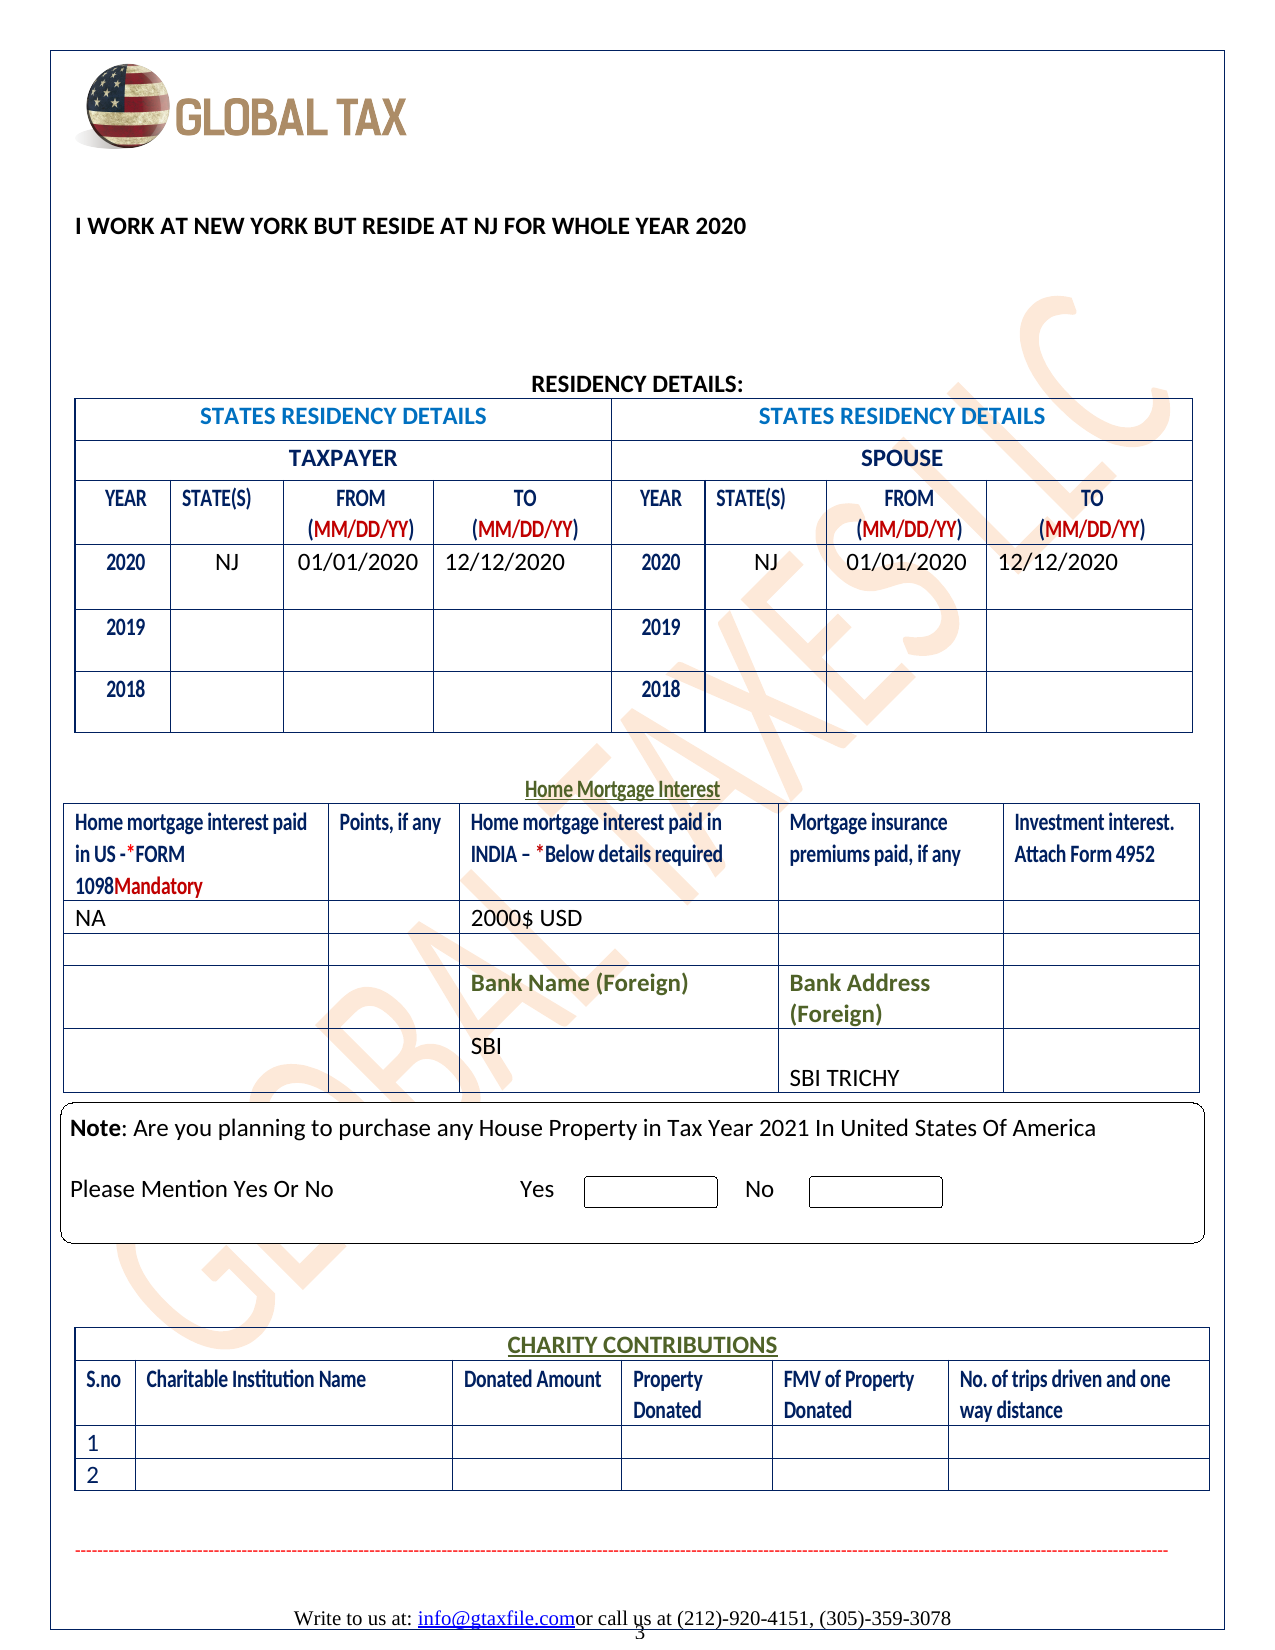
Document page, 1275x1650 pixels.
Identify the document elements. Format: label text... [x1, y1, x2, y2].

table_cell 01/01/2020 [827, 545, 986, 609]
table_cell 2018 [76, 672, 170, 732]
table_cell TAXPAYER [76, 441, 611, 480]
table_cell 1 [76, 1426, 135, 1457]
table_cell [827, 610, 986, 671]
table_cell S.no [76, 1361, 135, 1425]
table_cell 2020 [76, 545, 170, 609]
table_cell 01/01/2020 [284, 545, 433, 609]
table_cell 12/12/2020 [434, 545, 611, 609]
table_cell [284, 672, 433, 732]
table_cell YEAR [612, 481, 704, 544]
table_cell [460, 934, 778, 965]
table_cell NA [64, 901, 328, 933]
table_cell SBI [460, 1029, 778, 1092]
table_cell 2000$ USD [460, 901, 778, 933]
table_cell [622, 1426, 772, 1457]
table_cell [779, 901, 1003, 933]
table_cell Donated Amount [453, 1361, 621, 1425]
text RESIDENCY DETAILS: [75, 368, 1200, 398]
table_cell [1004, 901, 1199, 933]
table_cell [64, 1029, 328, 1092]
table_cell [1004, 1029, 1199, 1092]
table_cell [329, 934, 459, 965]
table_cell Charitable Institution Name [136, 1361, 452, 1425]
table_cell FROM (MM/DD/YY) [827, 481, 986, 544]
table_cell NJ [706, 545, 826, 609]
table_cell [434, 672, 611, 732]
table_cell [987, 672, 1192, 732]
table_cell SBI TRICHY [779, 1029, 1003, 1092]
table_cell STATE(S) [171, 481, 283, 544]
table_cell [453, 1426, 621, 1457]
table_cell [329, 901, 459, 933]
text Home Mortgage Interest [450, 772, 1200, 803]
table_cell [136, 1459, 452, 1490]
table_cell [284, 610, 433, 671]
table_cell [949, 1459, 1209, 1490]
table_cell SPOUSE [612, 441, 1192, 480]
table_header Home mortgage interest paid in INDIA – *Below details required [460, 804, 778, 900]
table_cell NJ [171, 545, 283, 609]
table_cell 2020 [612, 545, 704, 609]
table_header STATES RESIDENCY DETAILS [76, 399, 611, 440]
table_cell YEAR [76, 481, 170, 544]
table_cell FROM (MM/DD/YY) [284, 481, 433, 544]
table_cell [773, 1426, 948, 1457]
table_cell [706, 672, 826, 732]
table_cell [706, 610, 826, 671]
table_cell [949, 1426, 1209, 1457]
table_cell 2 [76, 1459, 135, 1490]
table_cell [1004, 966, 1199, 1028]
table_cell 2018 [612, 672, 704, 732]
text I WORK AT NEW YORK BUT RESIDE AT NJ FOR WHOLE YEAR 2020 [75, 211, 1200, 241]
picture [75, 63, 407, 149]
table_header Mortgage insurance premiums paid, if any [779, 804, 1003, 900]
table_cell TO (MM/DD/YY) [987, 481, 1192, 544]
table_cell [622, 1459, 772, 1490]
table_cell 2019 [76, 610, 170, 671]
table_cell [329, 966, 459, 1028]
table_cell [64, 934, 328, 965]
table_cell [1004, 934, 1199, 965]
table_cell STATE(S) [706, 481, 826, 544]
table_cell No. of trips driven and one way distance [949, 1361, 1209, 1425]
table_cell [171, 672, 283, 732]
table_cell [453, 1459, 621, 1490]
table_cell [136, 1426, 452, 1457]
table_header Points, if any [329, 804, 459, 900]
table_header Home mortgage interest paid in US -*FORM 1098Mandatory [64, 804, 328, 900]
table_header CHARITY CONTRIBUTIONS [76, 1328, 1209, 1359]
table_cell Bank Name (Foreign) [460, 966, 778, 1028]
table_cell Bank Address (Foreign) [779, 966, 1003, 1028]
table_header Investment interest. Attach Form 4952 [1004, 804, 1199, 900]
table_cell [987, 610, 1192, 671]
table_cell [779, 934, 1003, 965]
table_cell 2019 [612, 610, 704, 671]
table_cell [171, 610, 283, 671]
table_cell TO (MM/DD/YY) [434, 481, 611, 544]
table_cell [329, 1029, 459, 1092]
table_cell [64, 966, 328, 1028]
table_cell [827, 672, 986, 732]
table_cell 12/12/2020 [987, 545, 1192, 609]
table_cell FMV of Property Donated [773, 1361, 948, 1425]
table_cell [773, 1459, 948, 1490]
table_cell Property Donated [622, 1361, 772, 1425]
table_header STATES RESIDENCY DETAILS [612, 399, 1192, 440]
table_cell [434, 610, 611, 671]
